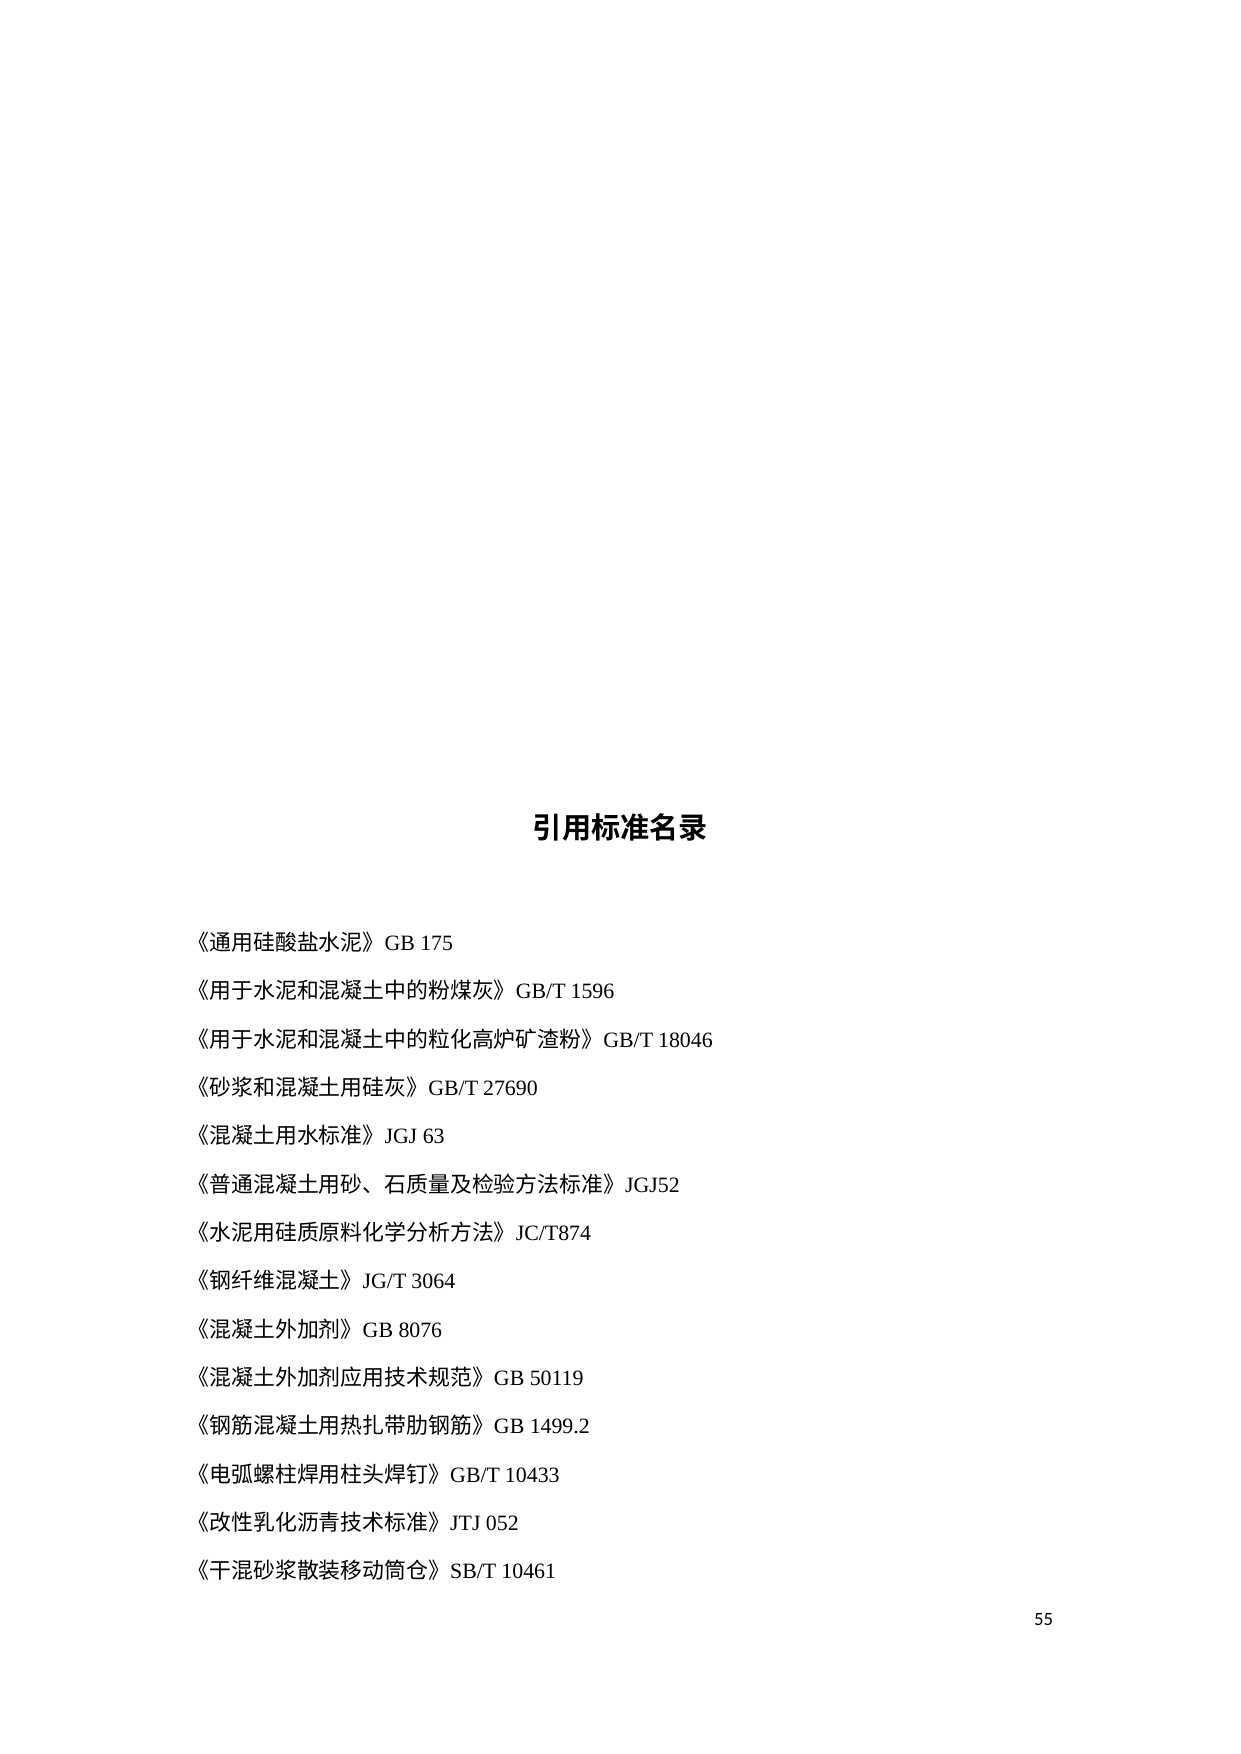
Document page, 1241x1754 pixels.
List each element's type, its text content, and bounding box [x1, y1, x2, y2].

text 《电弧螺柱焊用柱头焊钉》GB/T 10433 [187, 1456, 1053, 1489]
text 《钢筋混凝土用热扎带肋钢筋》GB 1499.2 [187, 1408, 1053, 1441]
text 《用于水泥和混凝土中的粉煤灰》GB/T 1596 [187, 973, 1053, 1006]
text 《混凝土外加剂》GB 8076 [187, 1311, 1053, 1344]
text 《砂浆和混凝土用硅灰》GB/T 27690 [187, 1070, 1053, 1102]
text 《普通混凝土用砂、石质量及检验方法标准》JGJ52 [187, 1166, 1053, 1199]
text 《改性乳化沥青技术标准》JTJ 052 [187, 1505, 1053, 1537]
text 引用标准名录 [187, 793, 1053, 858]
text 《混凝土用水标准》JGJ 63 [187, 1118, 1053, 1151]
text 《水泥用硅质原料化学分析方法》JC/T874 [187, 1215, 1053, 1247]
text 《干混砂浆散装移动筒仓》SB/T 10461 [187, 1553, 1053, 1586]
text 《用于水泥和混凝土中的粒化高炉矿渣粉》GB/T 18046 [187, 1021, 1053, 1054]
text 《通用硅酸盐水泥》GB 175 [187, 925, 1053, 957]
text 《钢纤维混凝土》JG/T 3064 [187, 1263, 1053, 1296]
text 《混凝土外加剂应用技术规范》GB 50119 [187, 1360, 1053, 1392]
